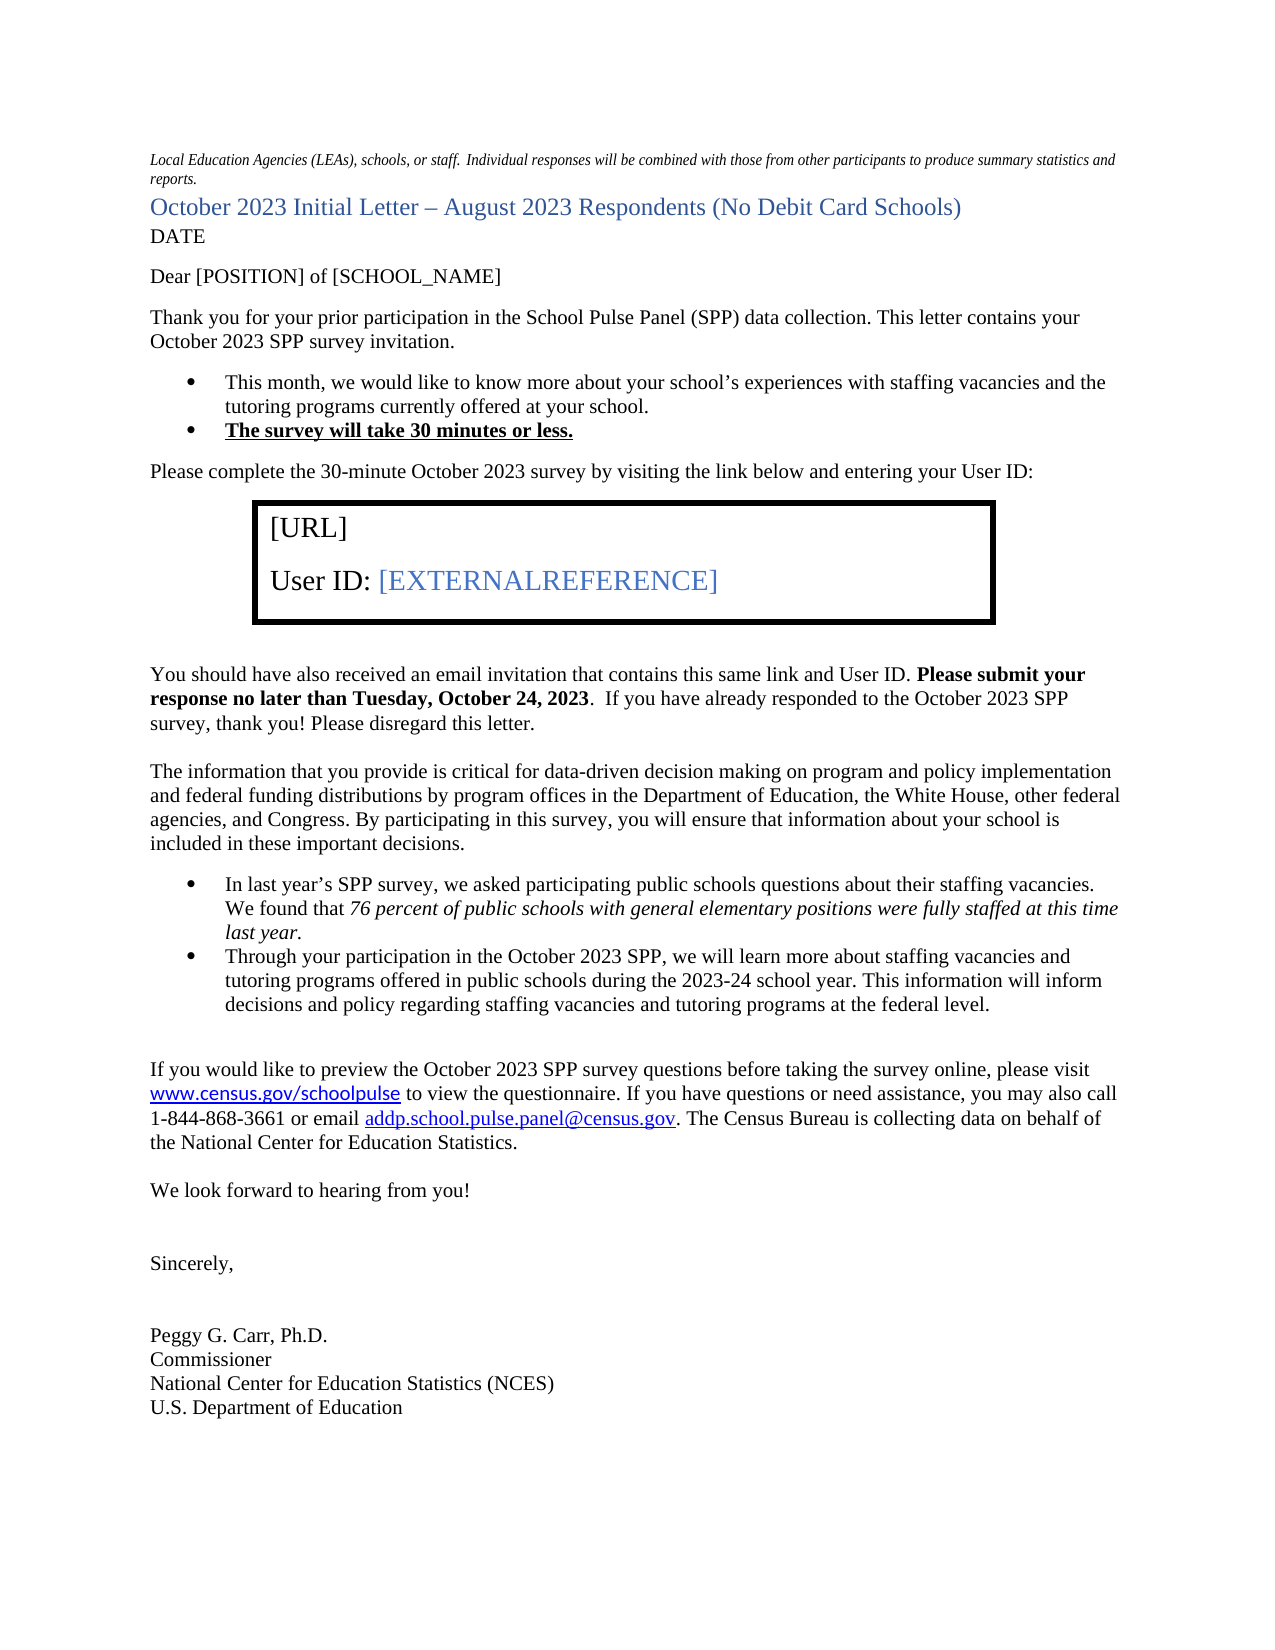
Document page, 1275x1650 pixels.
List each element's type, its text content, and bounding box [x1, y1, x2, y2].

text We look forward to hearing from you! [150, 1178, 1125, 1202]
text Peggy G. Carr, Ph.D. Commissioner [150, 1323, 1125, 1371]
text You should have also received an email invitation that contains this same link and User ID. Please submit your response no later than Tuesday, October 24, 2023. If you have already responded to the October 2023 SPP survey, thank you! Please disregard this letter. [150, 662, 1125, 734]
text Sincerely, [150, 1250, 1125, 1274]
list Through your participation in the October 2023 SPP, we will learn more about staffing vacancies and tutoring programs offered in public schools during the 2023-24 school year. This information will inform decisions and policy regarding staffing vacancies and tutoring programs at the federal level. [187, 944, 1125, 1016]
subtitle October 2023 Initial Letter – August 2023 Respondents (No Debit Card Schools) [150, 192, 1125, 221]
text Please complete the 30-minute October 2023 survey by visiting the link below and entering your User ID: [150, 459, 1125, 483]
list The survey will take 30 minutes or less. [187, 418, 1125, 442]
text If you would like to preview the October 2023 SPP survey questions before taking the survey online, please visit www.census.gov/schoolpulse to view the questionnaire. If you have questions or need assistance, you may also call 1-844-868-3661 or email addp.school.pulse.panel@census.gov. The Census Bureau is collecting data on behalf of the National Center for Education Statistics. [150, 1057, 1125, 1154]
text The information that you provide is critical for data-driven decision making on program and policy implementation and federal funding distributions by program offices in the Department of Education, the White House, other federal agencies, and Congress. By participating in this survey, you will ensure that information about your school is included in these important decisions. [150, 758, 1125, 855]
list In last year’s SPP survey, we asked participating public schools questions about their staffing vacancies. We found that 76 percent of public schools with general elementary positions were fully staffed at this time last year. [187, 871, 1125, 944]
list This month, we would like to know more about your school’s experiences with staffing vacancies and the tutoring programs currently offered at your school. [187, 370, 1125, 418]
text Thank you for your prior participation in the School Pulse Panel (SPP) data collection. This letter contains your October 2023 SPP survey invitation. [150, 305, 1125, 353]
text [150, 150, 1125, 188]
text DATE [150, 223, 1125, 248]
text National Center for Education Statistics (NCES) U.S. Department of Education [150, 1371, 1125, 1419]
text Dear [POSITION] of [SCHOOL_NAME] [150, 264, 1125, 288]
